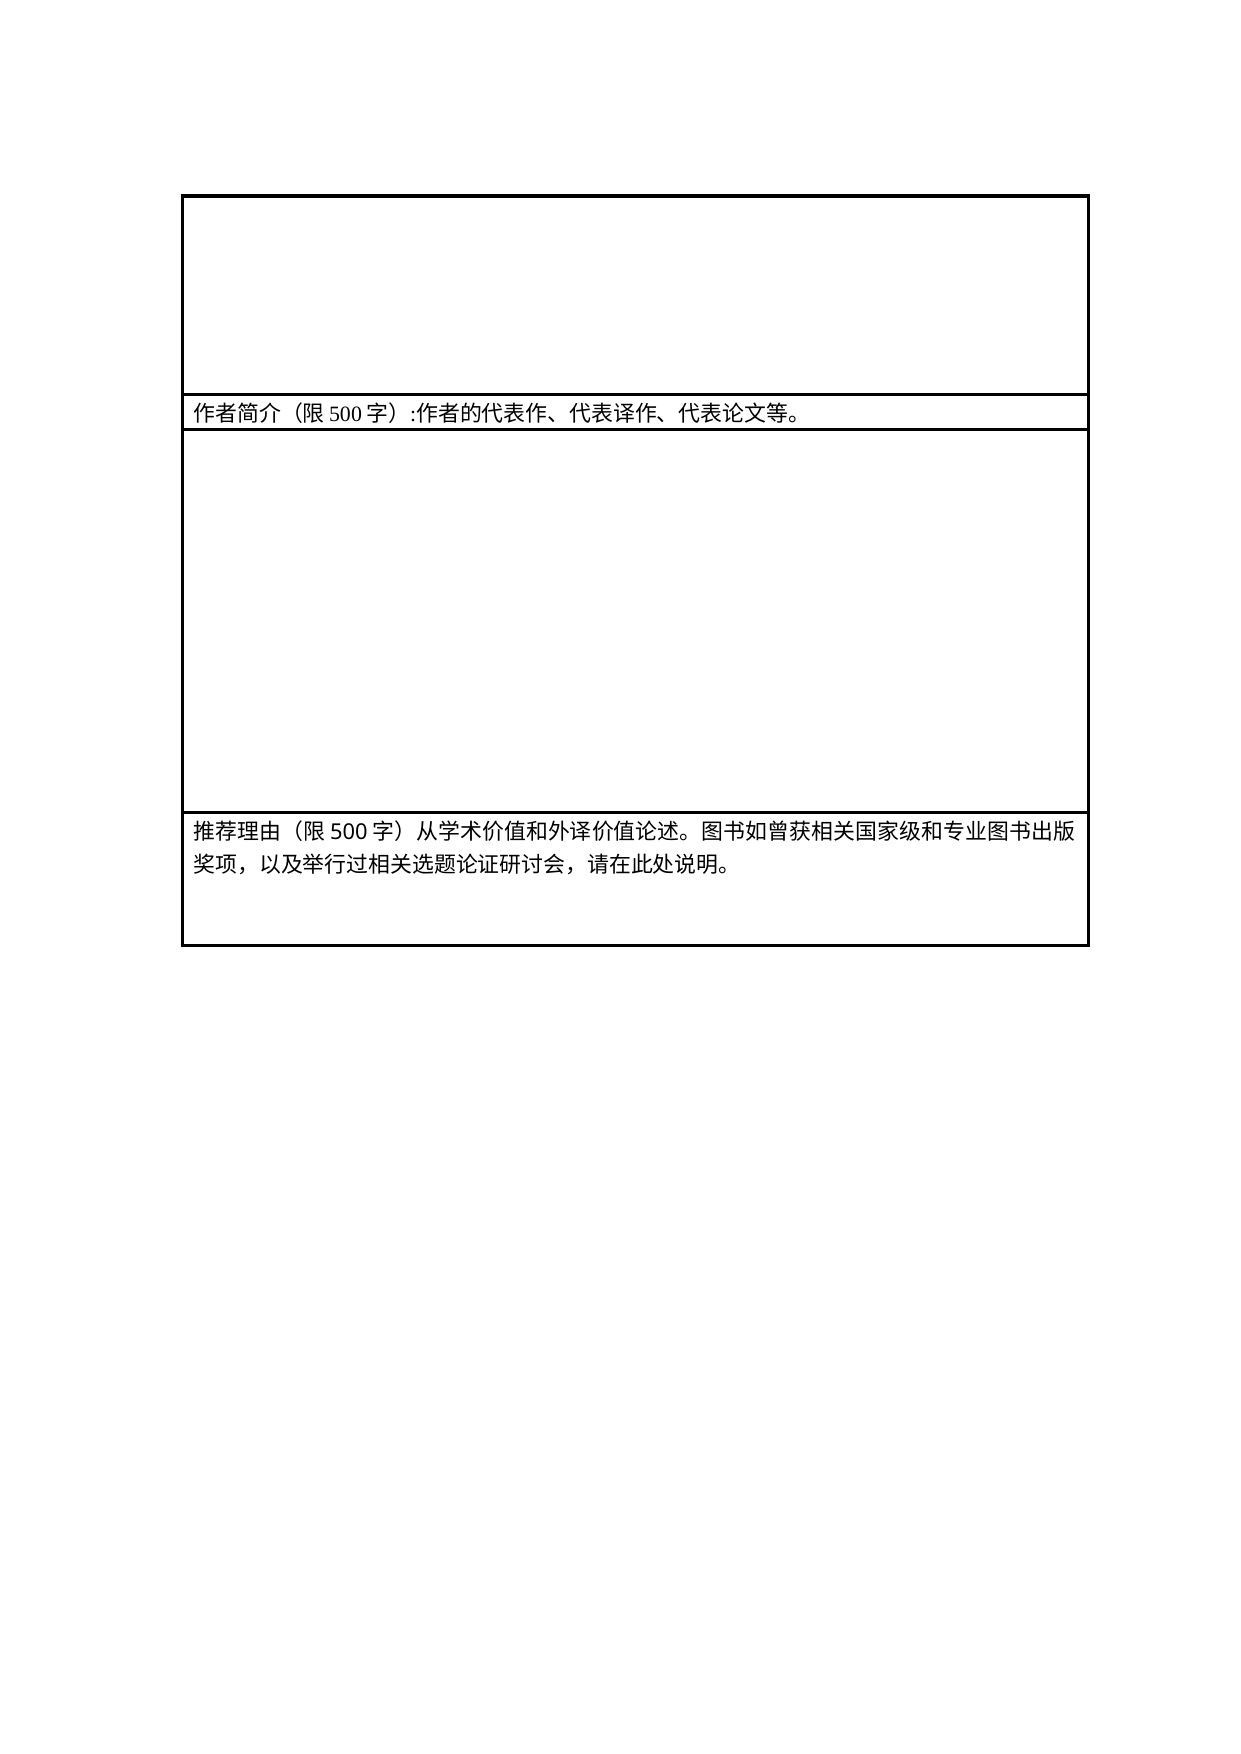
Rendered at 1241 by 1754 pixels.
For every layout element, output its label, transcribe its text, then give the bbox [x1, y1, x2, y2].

table_cell 作者简介（限500字）:作者的代表作、代表译作、代表论文等。 [184, 396, 1087, 428]
table_cell 推荐理由（限500字）从学术价值和外译价值论述。图书如曾获相关国家级和专业图书出版奖项，以及举行过相关选题论证研讨会，请在此处说明。 [184, 814, 1087, 944]
table_cell [184, 431, 1087, 811]
table_cell [184, 198, 1087, 392]
